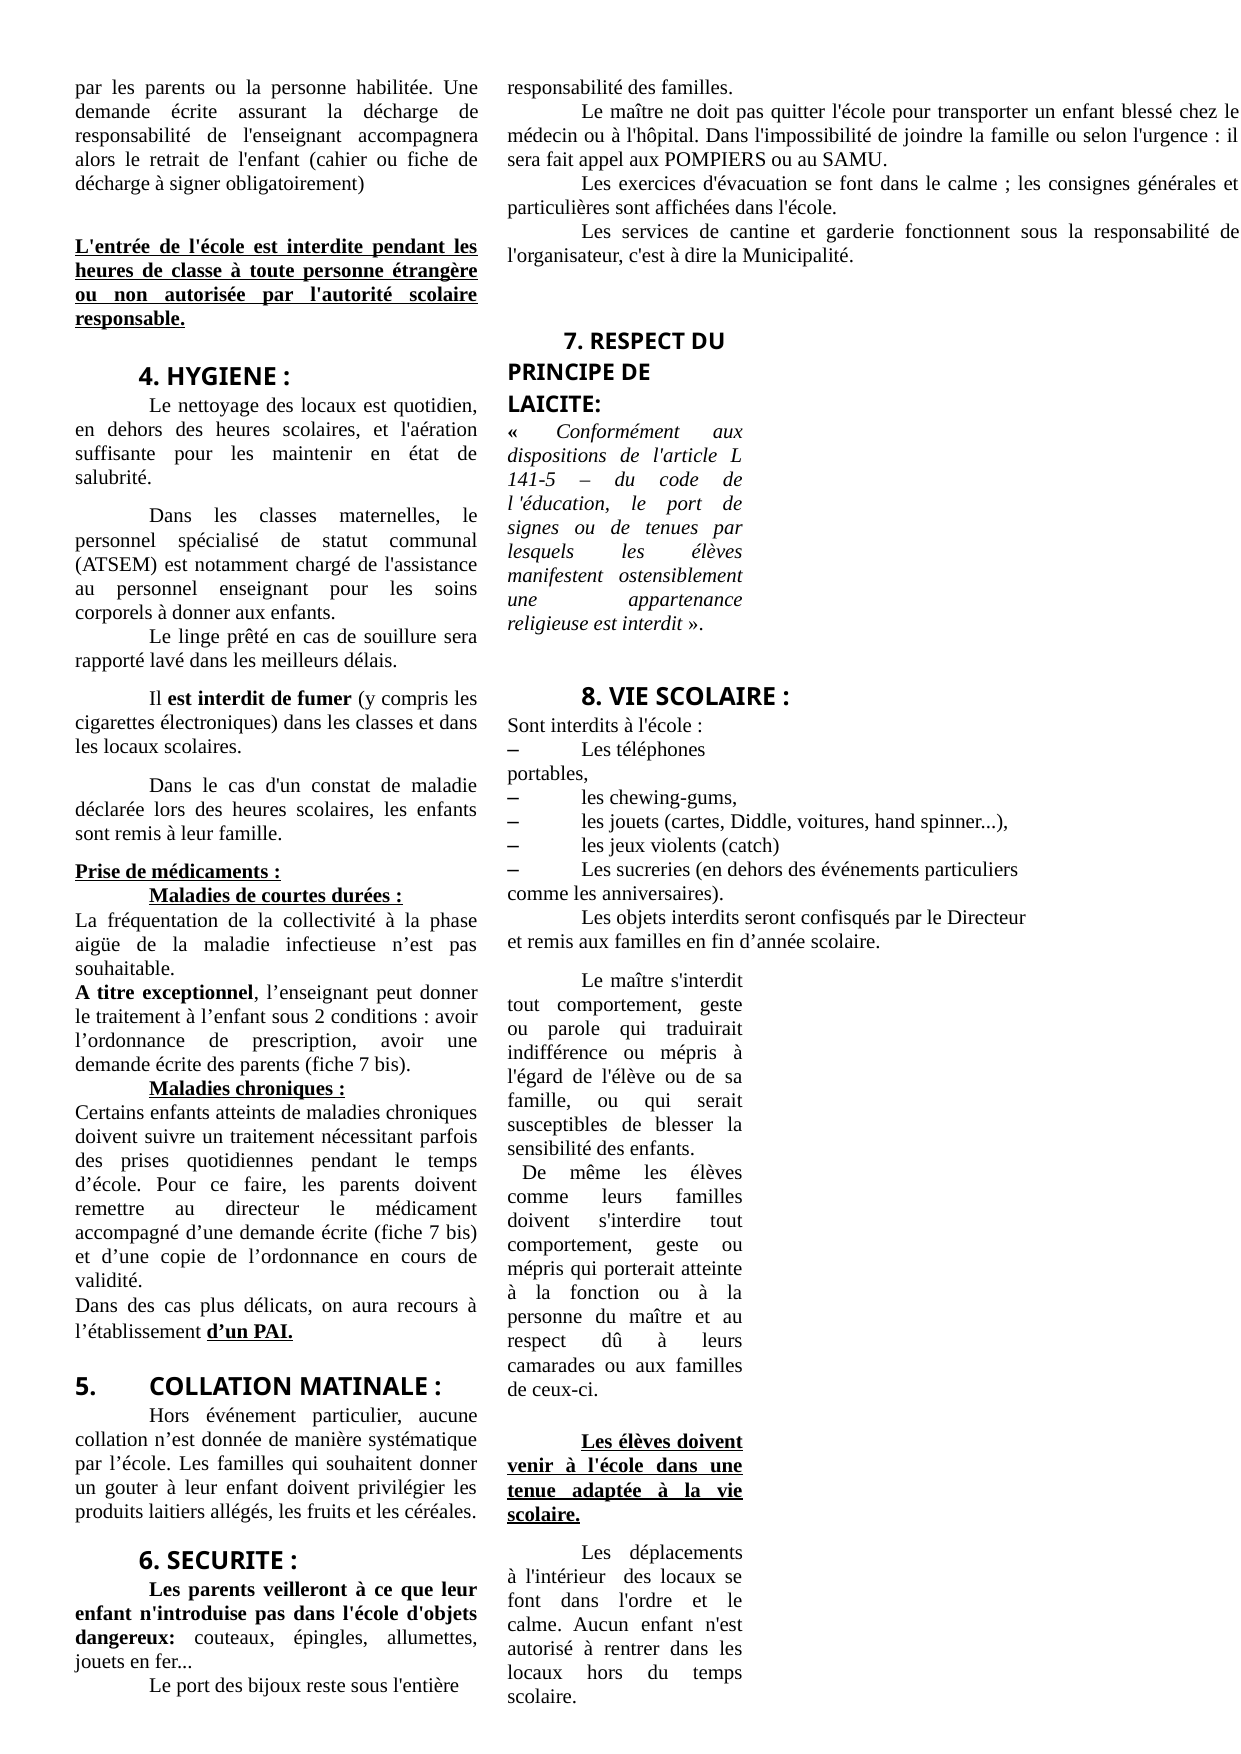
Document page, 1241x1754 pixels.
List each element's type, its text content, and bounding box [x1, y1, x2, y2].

text L'entrée de l'école est interdite pendant les heures de classe à toute personne étrangère ou non autorisée par l'autorité scolaire responsable. [75, 304, 478, 330]
text comme les anniversaires). [507, 881, 1240, 905]
text Les élèves doivent venir à l'école dans une tenue adaptée à la vie scolaire. [507, 1429, 743, 1474]
text et remis aux familles en fin d’année scolaire. [507, 929, 1240, 953]
text 7. RESPECT DU PRINCIPE DE LAICITE: [507, 325, 743, 419]
text De même les élèves comme leurs familles doivent s'interdire tout comportement, geste ou mépris qui porterait atteinte à la fonction ou à la personne du maître et au respect dû à leurs camarades ou aux familles de ceux-ci. [507, 1160, 743, 1401]
text Maladies chroniques : [75, 1076, 478, 1100]
text Le nettoyage des locaux est quotidien, en dehors des heures scolaires, et l'aération suffisante pour les maintenir en état de salubrité. [75, 393, 478, 489]
text Le port des bijoux reste sous l'entière responsabilité des familles. [75, 1673, 478, 1697]
text Les élèves doivent venir à l'école dans une tenue adaptée à la vie scolaire. [507, 1500, 743, 1526]
list les jeux violents (catch) [507, 833, 1240, 857]
text La fréquentation de la collectivité à la phase aigüe de la maladie infectieuse n’est pas souhaitable. [75, 907, 478, 980]
text Le linge prêté en cas de souillure sera rapporté lavé dans les meilleurs délais. [75, 624, 478, 672]
text Sont interdits à l'école : [507, 712, 1240, 737]
text 6. SECURITE : [75, 1543, 478, 1577]
text Dans des cas plus délicats, on aura recours à l’établissement d’un PAI. [75, 1292, 478, 1345]
text Prise de médicaments : [75, 859, 478, 883]
text 8. VIE SCOLAIRE : [507, 678, 1240, 712]
text Hors événement particulier, aucune collation n’est donnée de manière systématique par l’école. Les familles qui souhaitent donner un gouter à leur enfant doivent privilégier les produits laitiers allégés, les fruits et les céréales. [75, 1403, 478, 1523]
text Dans les classes maternelles, le personnel spécialisé de statut communal (ATSEM) est notamment chargé de l'assistance au personnel enseignant pour les soins corporels à donner aux enfants. [75, 503, 478, 624]
text L'entrée de l'école est interdite pendant les heures de classe à toute personne étrangère ou non autorisée par l'autorité scolaire responsable. [75, 280, 478, 303]
text Les déplacements à l'intérieur des locaux se font dans l'ordre et le calme. Aucun enfant n'est autorisé à rentrer dans les locaux hors du temps scolaire. [507, 1540, 743, 1708]
text L'entrée de l'école est interdite pendant les heures de classe à toute personne étrangère ou non autorisée par l'autorité scolaire responsable. [75, 256, 478, 279]
list les jouets (cartes, Diddle, voitures, hand spinner...), [507, 809, 1240, 833]
text Il est interdit de fumer (y compris les cigarettes électroniques) dans les classes et dans les locaux scolaires. [75, 686, 478, 758]
text Le port des bijoux reste sous l'entière responsabilité des familles. [507, 75, 1240, 99]
text Les élèves doivent venir à l'école dans une tenue adaptée à la vie scolaire. [507, 1475, 743, 1498]
text Les services de cantine et garderie fonctionnent sous la responsabilité de l'organisateur, c'est à dire la Municipalité. [507, 219, 1240, 267]
text Les exercices d'évacuation se font dans le calme ; les consignes générales et particulières sont affichées dans l'école. [507, 171, 1240, 219]
text Les parents veilleront à ce que leur enfant n'introduise pas dans l'école d'objets dangereux: couteaux, épingles, allumettes, jouets en fer... [75, 1577, 478, 1673]
text Dans le cas d'un constat de maladie déclarée lors des heures scolaires, les enfants sont remis à leur famille. [75, 773, 478, 845]
list COLLATION MATINALE : [75, 1369, 478, 1403]
list Les téléphones portables, [507, 737, 728, 785]
text Le maître ne doit pas quitter l'école pour transporter un enfant blessé chez le médecin ou à l'hôpital. Dans l'impossibilité de joindre la famille ou selon l'urgence : il sera fait appel aux POMPIERS ou au SAMU. [507, 99, 1240, 171]
text Maladies de courtes durées : [75, 883, 478, 907]
text Certains enfants atteints de maladies chroniques doivent suivre un traitement nécessitant parfois des prises quotidiennes pendant le temps d’école. Pour ce faire, les parents doivent remettre au directeur le médicament accompagné d’une demande écrite (fiche 7 bis) et d’une copie de l’ordonnance en cours de validité. [75, 1100, 478, 1292]
text A titre exceptionnel, l’enseignant peut donner le traitement à l’enfant sous 2 conditions : avoir l’ordonnance de prescription, avoir une demande écrite des parents (fiche 7 bis). [75, 980, 478, 1076]
text 4. HYGIENE : [75, 359, 478, 393]
text Les objets interdits seront confisqués par le Directeur [507, 905, 1240, 929]
text « Conformément aux dispositions de l'article L 141-5 – du code de l 'éducation, le port de signes ou de tenues par lesquels les élèves manifestent ostensiblement une appartenance religieuse est interdit ». [507, 419, 743, 635]
list Les sucreries (en dehors des événements particuliers [507, 857, 1240, 881]
text Le maître s'interdit tout comportement, geste ou parole qui traduirait indifférence ou mépris à l'égard de l'élève ou de sa famille, ou qui serait susceptibles de blesser la sensibilité des enfants. [507, 967, 743, 1160]
list les chewing-gums, [507, 785, 1240, 809]
